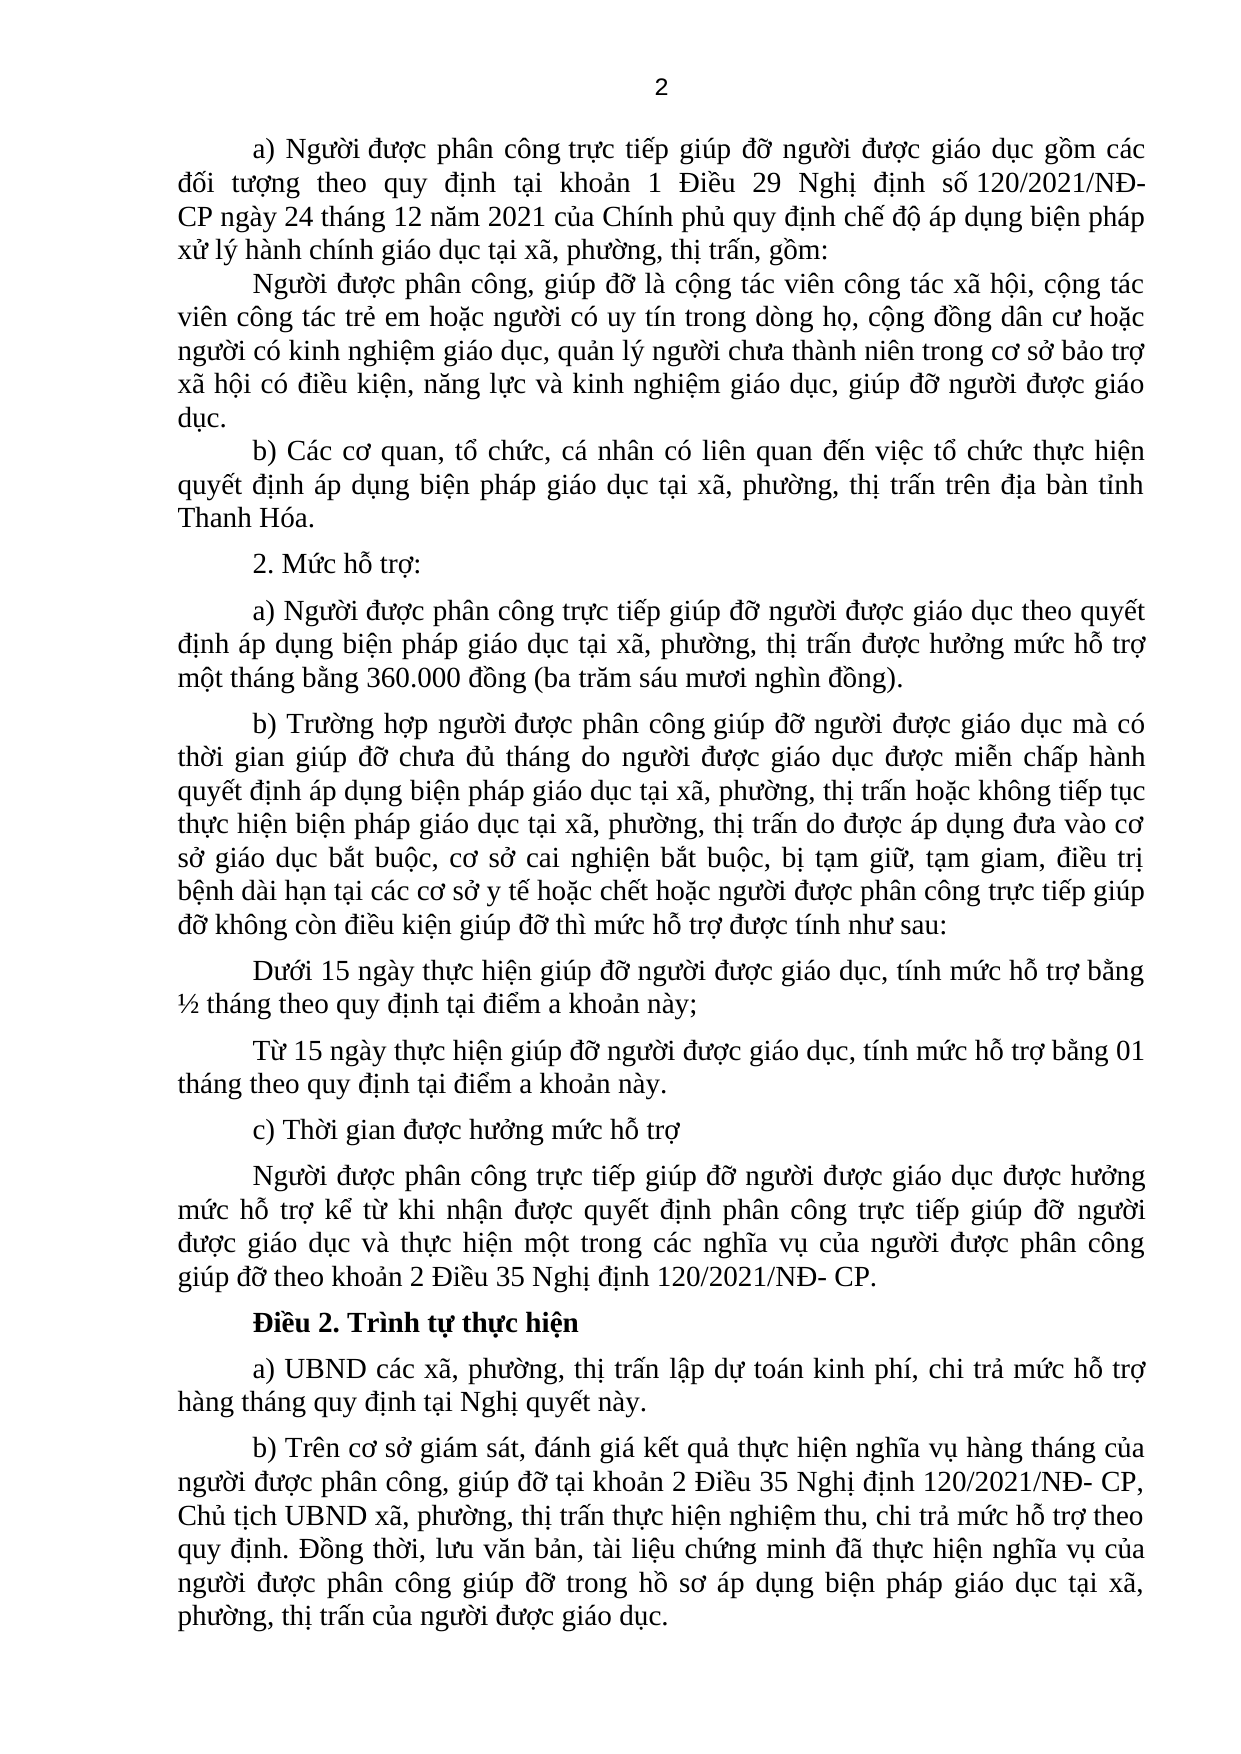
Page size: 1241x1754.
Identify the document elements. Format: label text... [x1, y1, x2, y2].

text b) Các cơ quan, tổ chức, cá nhân có liên quan đến việc tổ chức thực hiện quyết định áp dụng biện pháp giáo dục tại xã, phường, thị trấn trên địa bàn tỉnh Thanh Hóa. [177, 433, 1146, 534]
text 2. Mức hỗ trợ: [177, 547, 1146, 580]
text Người được phân công, giúp đỡ là cộng tác viên công tác xã hội, cộng tác viên công tác trẻ em hoặc người có uy tín trong dòng họ, cộng đồng dân cư hoặc người có kinh nghiệm giáo dục, quản lý người chưa thành niên trong cơ sở bảo trợ xã hội có điều kiện, năng lực và kinh nghiệm giáo dục, giúp đỡ người được giáo dục. [177, 266, 1146, 433]
text b) Trên cơ sở giám sát, đánh giá kết quả thực hiện nghĩa vụ hàng tháng của người được phân công, giúp đỡ tại khoản 2 Điều 35 Nghị định 120/2021/NĐ- CP, Chủ tịch UBND xã, phường, thị trấn thực hiện nghiệm thu, chi trả mức hỗ trợ theo quy định. Đồng thời, lưu văn bản, tài liệu chứng minh đã thực hiện nghĩa vụ của người được phân công giúp đỡ trong hồ sơ áp dụng biện pháp giáo dục tại xã, phường, thị trấn của người được giáo dục. [177, 1431, 1146, 1632]
text c) Thời gian được hưởng mức hỗ trợ [177, 1112, 1146, 1146]
text Điều 2. Trình tự thực hiện [177, 1305, 1146, 1338]
text a) UBND các xã, phường, thị trấn lập dự toán kinh phí, chi trả mức hỗ trợ hàng tháng quy định tại Nghị quyết này. [177, 1351, 1146, 1418]
text Dưới 15 ngày thực hiện giúp đỡ người được giáo dục, tính mức hỗ trợ bằng ½ tháng theo quy định tại điểm a khoản này; [177, 953, 1146, 1020]
text Người được phân công trực tiếp giúp đỡ người được giáo dục được hưởng mức hỗ trợ kể từ khi nhận được quyết định phân công trực tiếp giúp đỡ người được giáo dục và thực hiện một trong các nghĩa vụ của người được phân công giúp đỡ theo khoản 2 Điều 35 Nghị định 120/2021/NĐ- CP. [177, 1158, 1146, 1292]
text a) Người được phân công trực tiếp giúp đỡ người được giáo dục gồm các đối tượng theo quy định tại khoản 1 Điều 29 Nghị định số 120/2021/NĐ-CP ngày 24 tháng 12 năm 2021 của Chính phủ quy định chế độ áp dụng biện pháp xử lý hành chính giáo dục tại xã, phường, thị trấn, gồm: [177, 132, 1146, 266]
text b) Trường hợp người được phân công giúp đỡ người được giáo dục mà có thời gian giúp đỡ chưa đủ tháng do người được giáo dục được miễn chấp hành quyết định áp dụng biện pháp giáo dục tại xã, phường, thị trấn hoặc không tiếp tục thực hiện biện pháp giáo dục tại xã, phường, thị trấn do được áp dụng đưa vào cơ sở giáo dục bắt buộc, cơ sở cai nghiện bắt buộc, bị tạm giữ, tạm giam, điều trị bệnh dài hạn tại các cơ sở y tế hoặc chết hoặc người được phân công trực tiếp giúp đỡ không còn điều kiện giúp đỡ thì mức hỗ trợ được tính như sau: [177, 706, 1146, 941]
text a) Người được phân công trực tiếp giúp đỡ người được giáo dục theo quyết định áp dụng biện pháp giáo dục tại xã, phường, thị trấn được hưởng mức hỗ trợ một tháng bằng 360.000 đồng (ba trăm sáu mươi nghìn đồng). [177, 593, 1146, 693]
text Từ 15 ngày thực hiện giúp đỡ người được giáo dục, tính mức hỗ trợ bằng 01 tháng theo quy định tại điểm a khoản này. [177, 1033, 1146, 1100]
